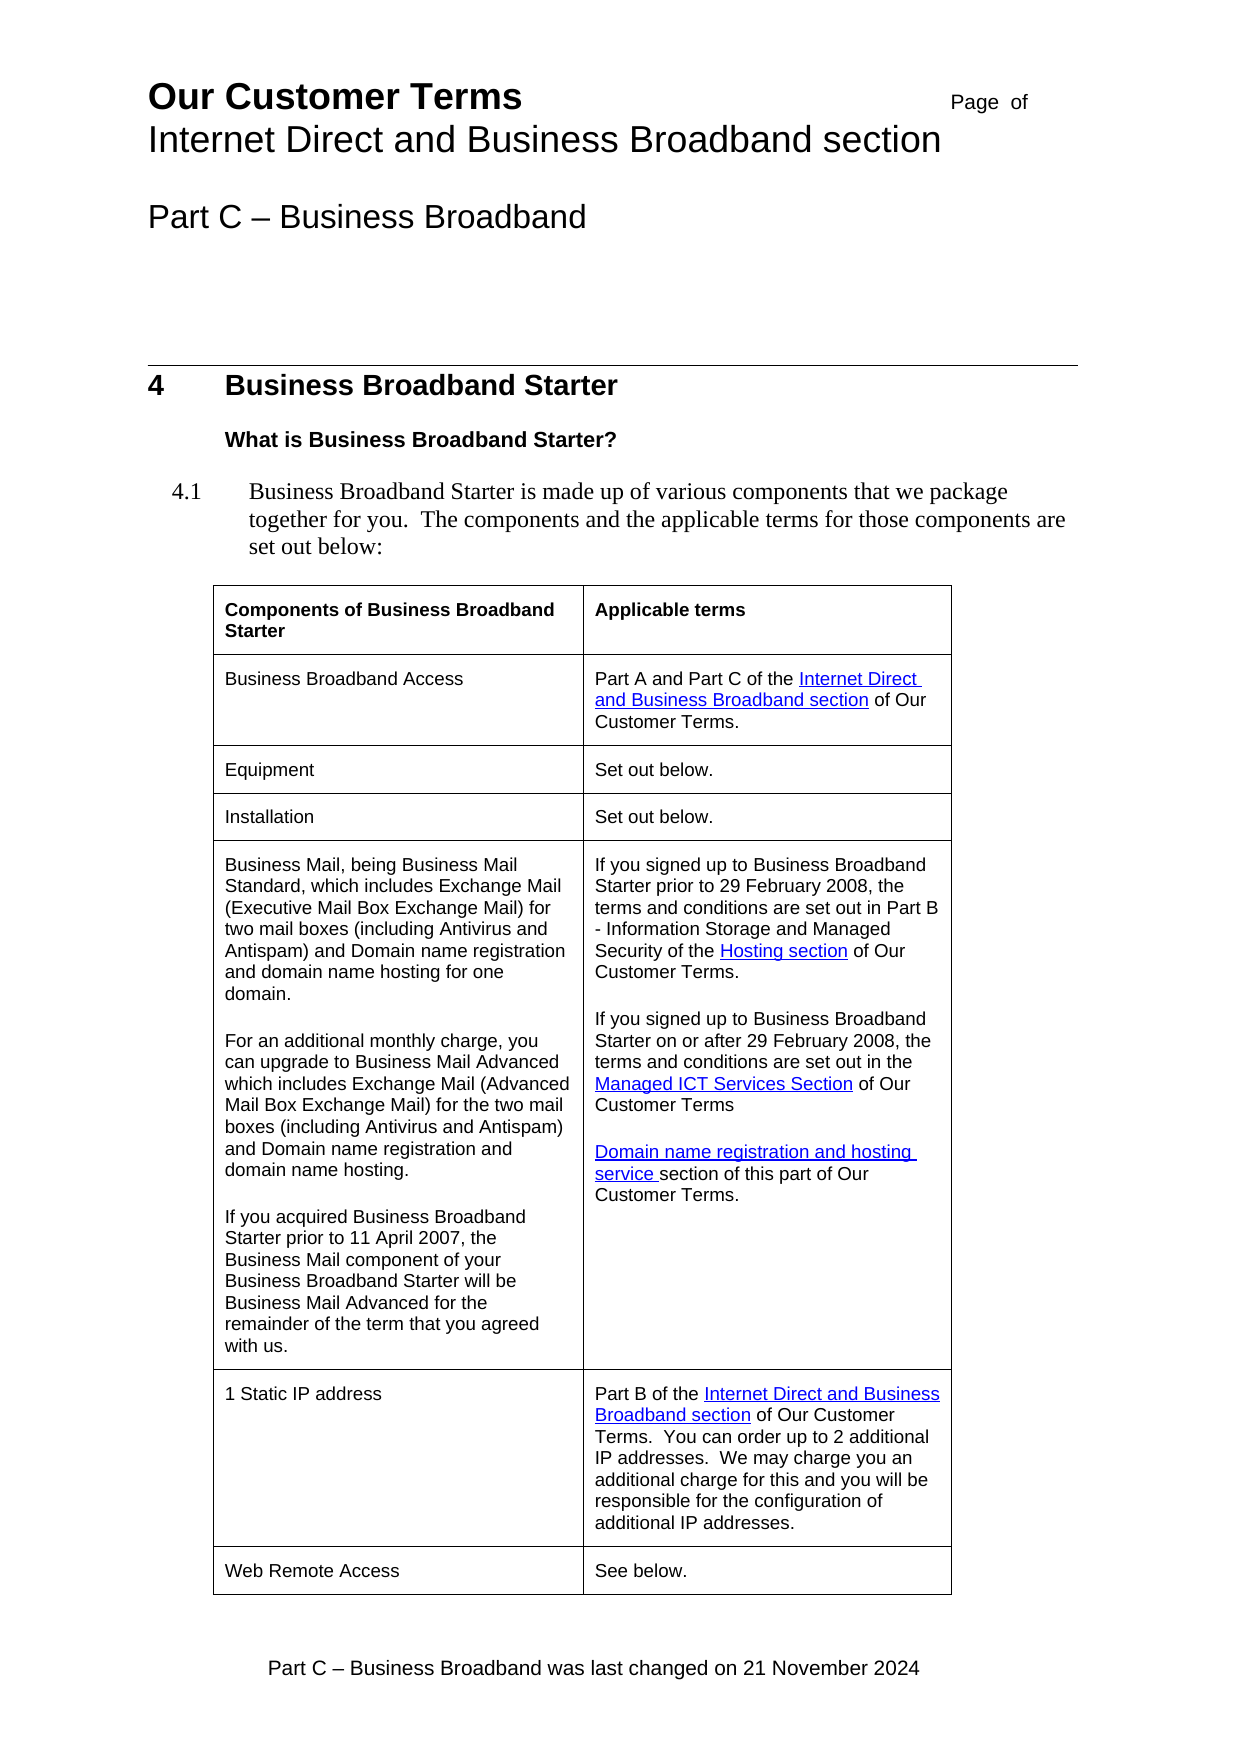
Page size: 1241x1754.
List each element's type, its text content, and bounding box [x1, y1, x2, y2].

table_cell Business Mail, being Business Mail Standard, which includes Exchange Mail (Executive Mail Box Exchange Mail) for two mail boxes (including Antivirus and Antispam) and Domain name registration and domain name hosting for one domain. For an additional monthly charge, you can upgrade to Business Mail Advanced which includes Exchange Mail (Advanced Mail Box Exchange Mail) for the two mail boxes (including Antivirus and Antispam) and Domain name registration and domain name hosting. If you acquired Business Broadband Starter prior to 11 April 2007, the Business Mail component of your Business Broadband Starter will be Business Mail Advanced for the remainder of the term that you agreed with us. [214, 841, 583, 1369]
subtitle Business Broadband Starter [148, 366, 1078, 402]
subtitle Business Broadband Starter is made up of various components that we package together for you. The components and the applicable terms for those components are set out below: [172, 477, 1078, 560]
table_cell Part B of the Internet Direct and Business Broadband section of Our Customer Terms. You can order up to 2 additional IP addresses. We may charge you an additional charge for this and you will be responsible for the configuration of additional IP addresses. [584, 1370, 951, 1546]
table_cell Equipment [214, 746, 583, 792]
text What is Business Broadband Starter? [224, 427, 1078, 452]
table_cell If you signed up to Business Broadband Starter prior to 29 February 2008, the terms and conditions are set out in Part B - Information Storage and Managed Security of the Hosting section of Our Customer Terms. If you signed up to Business Broadband Starter on or after 29 February 2008, the terms and conditions are set out in the Managed ICT Services Section of Our Customer Terms Domain name registration and hosting service section of this part of Our Customer Terms. [584, 841, 951, 1369]
table_header Components of Business Broadband Starter [214, 586, 583, 654]
table_cell See below. [584, 1547, 951, 1593]
table_cell Installation [214, 794, 583, 840]
table_cell 1 Static IP address [214, 1370, 583, 1546]
table_cell Set out below. [584, 746, 951, 792]
table_cell Set out below. [584, 794, 951, 840]
table_cell Part A and Part C of the Internet Direct and Business Broadband section of Our Customer Terms. [584, 655, 951, 745]
table_cell Web Remote Access [214, 1547, 583, 1593]
table_header Applicable terms [584, 586, 951, 654]
table_cell Business Broadband Access [214, 655, 583, 745]
